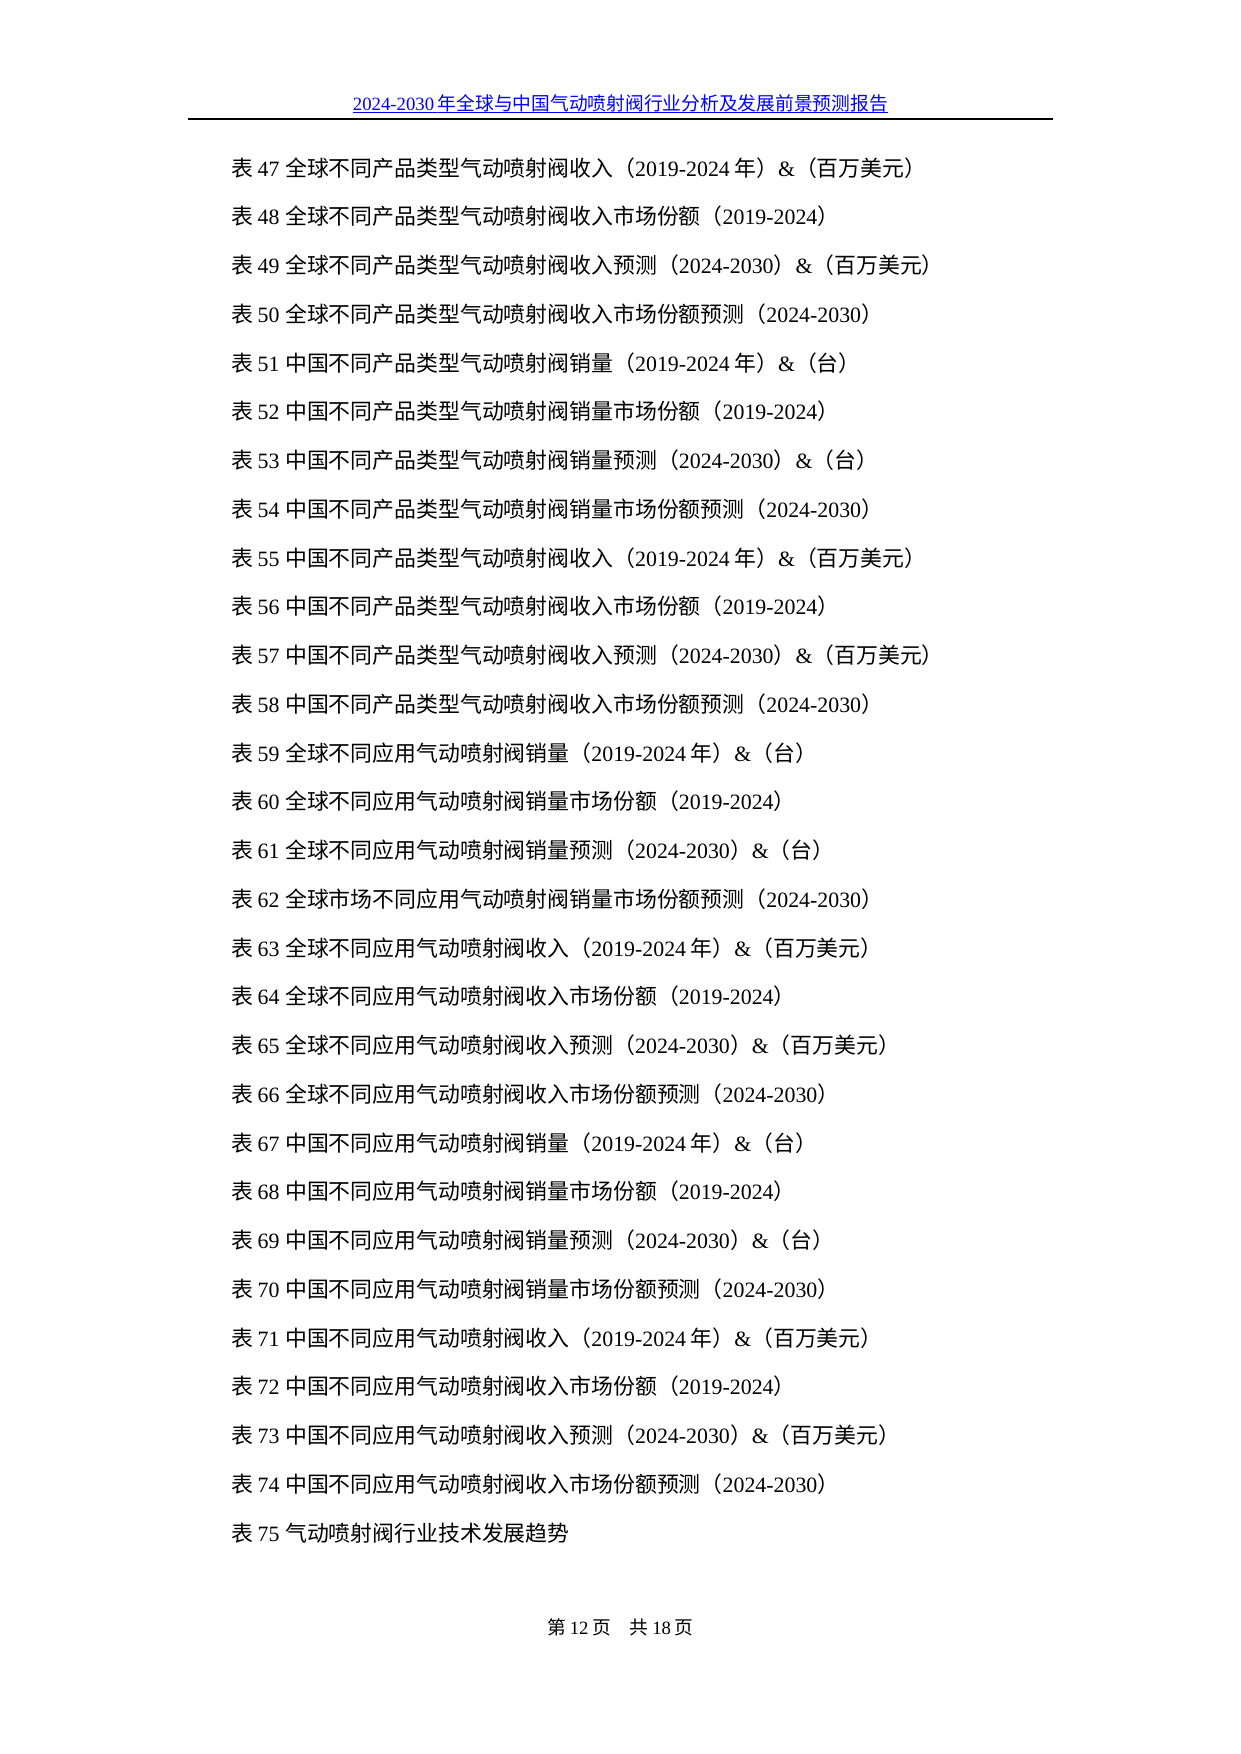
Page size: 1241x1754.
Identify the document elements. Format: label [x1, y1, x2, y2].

text [187, 150, 1053, 1548]
